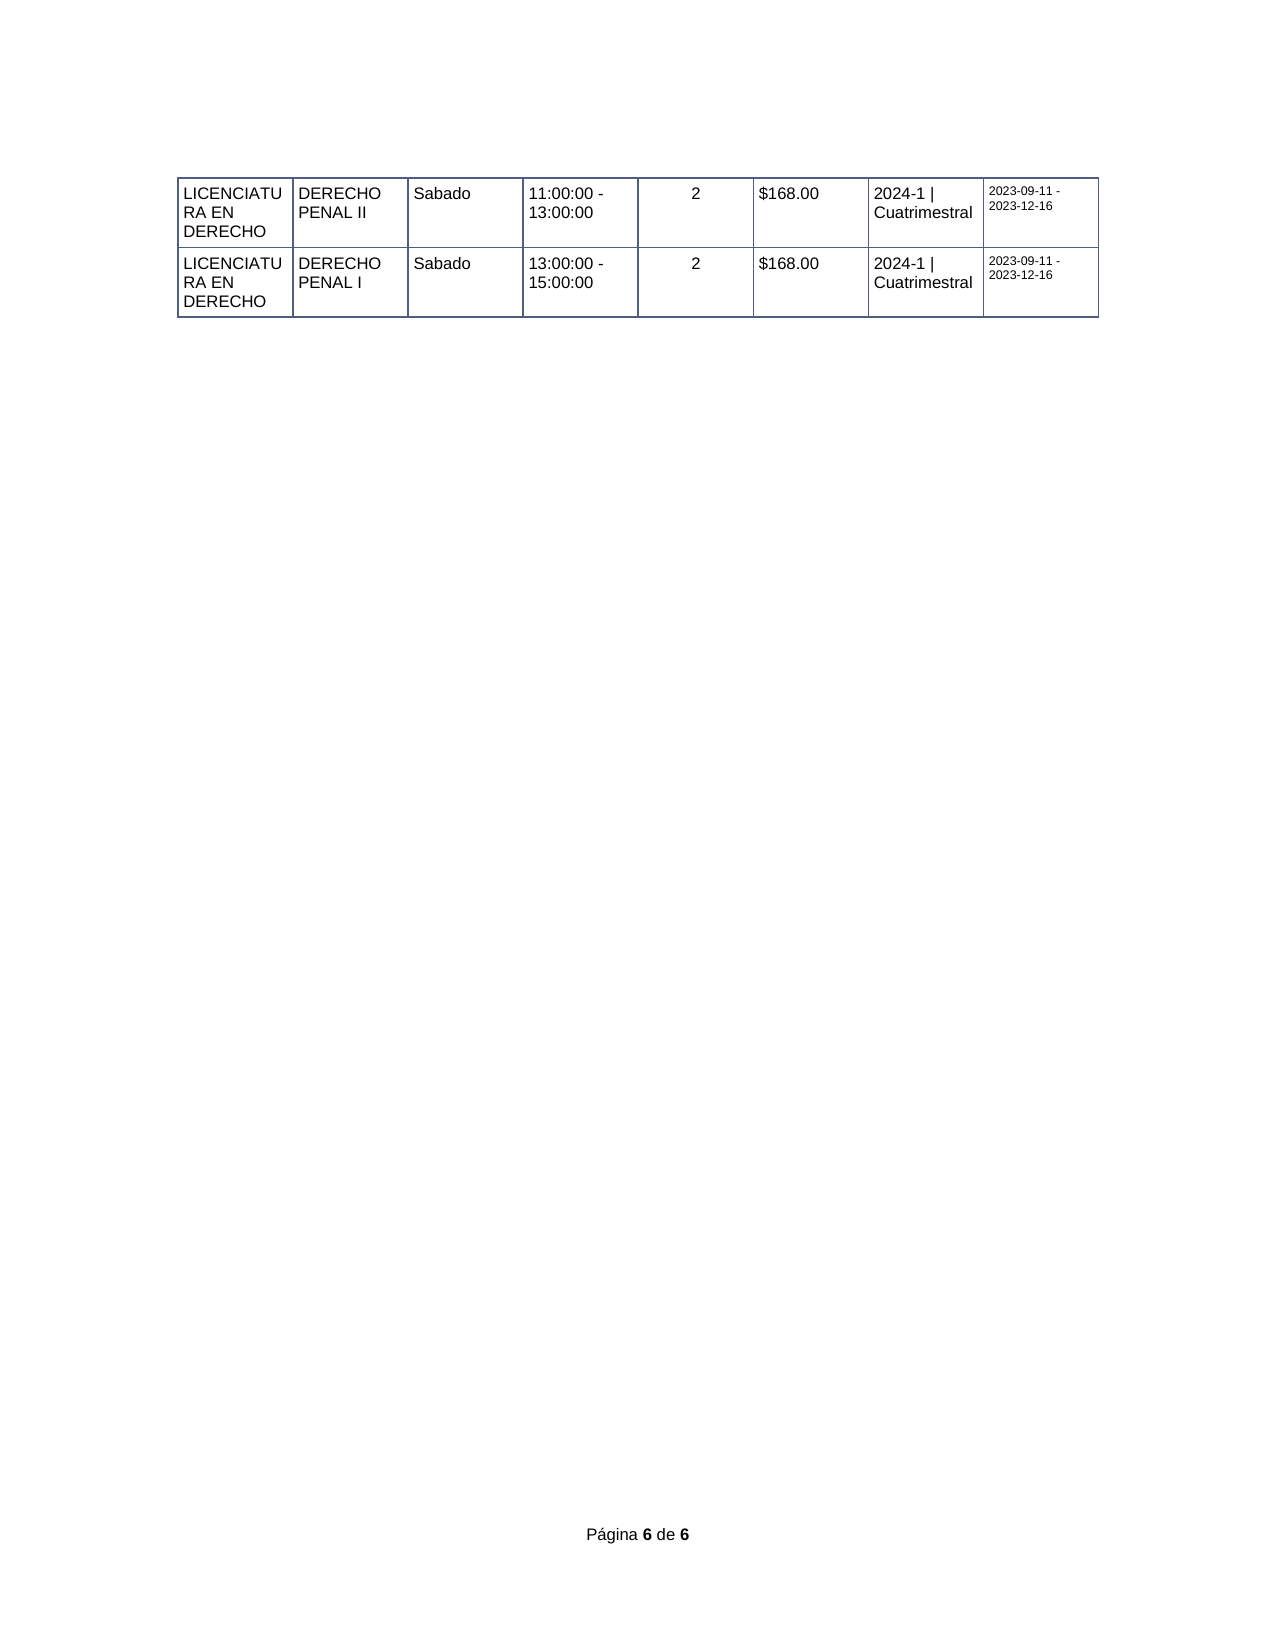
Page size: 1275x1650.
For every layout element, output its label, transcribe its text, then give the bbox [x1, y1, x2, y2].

table_cell 2 [639, 179, 753, 247]
table_cell Sabado [409, 179, 522, 247]
table_cell $168.00 [754, 248, 868, 316]
table_cell $168.00 [754, 179, 868, 247]
table_cell DERECHO PENAL II [294, 179, 407, 247]
table_cell 2 [639, 248, 753, 316]
table_cell DERECHO PENAL I [294, 248, 407, 316]
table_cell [869, 179, 983, 247]
table_cell 13:00:00 - 15:00:00 [524, 248, 637, 316]
table_cell 11:00:00 - 13:00:00 [524, 179, 637, 247]
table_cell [984, 179, 1098, 247]
table_cell LICENCIATURA EN DERECHO [179, 248, 292, 316]
table_cell 2024-1 | Cuatrimestral [869, 248, 983, 316]
table_cell 2023-09-11 - 2023-12-16 [984, 248, 1098, 316]
table_cell Sabado [409, 248, 522, 316]
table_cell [179, 179, 292, 247]
